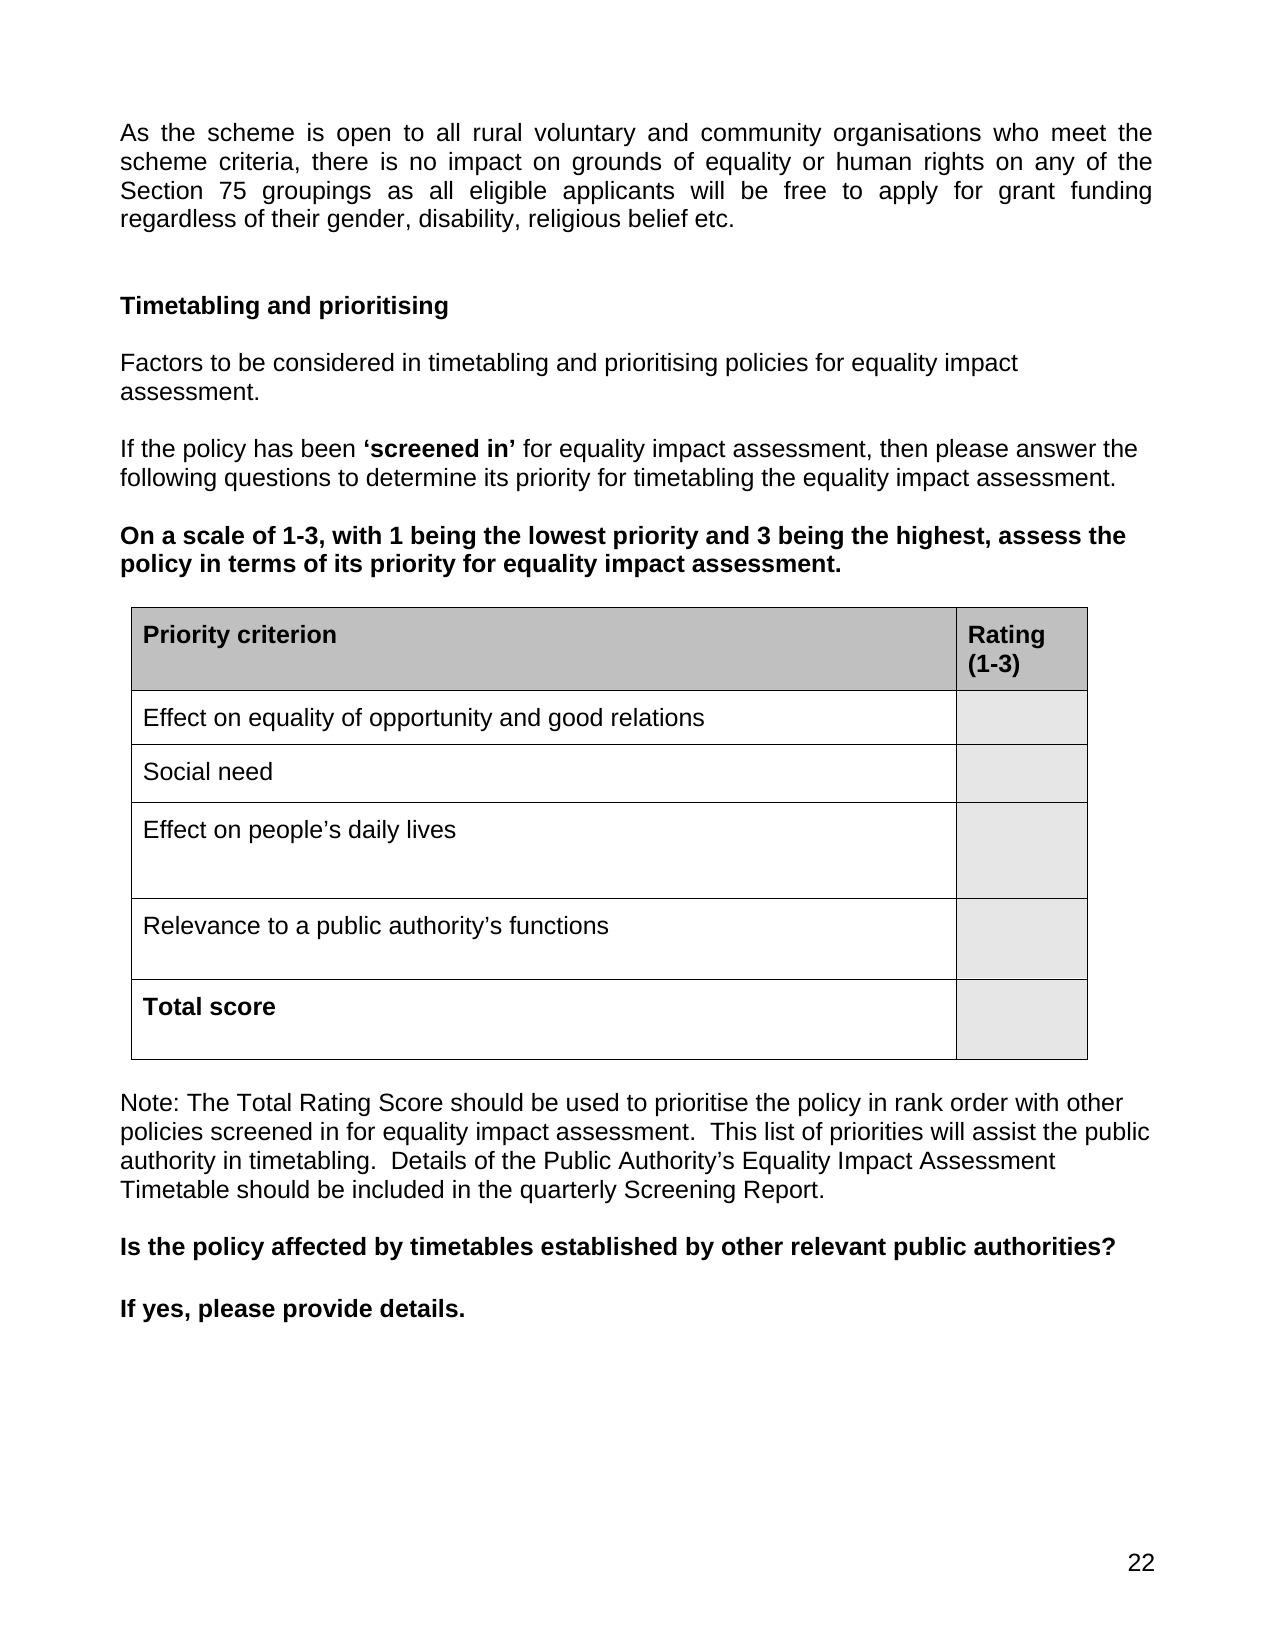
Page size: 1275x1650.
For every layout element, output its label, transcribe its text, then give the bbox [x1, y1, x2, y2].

table_cell Effect on people’s daily lives [132, 803, 956, 898]
table_cell [957, 745, 1087, 802]
text Timetabling and prioritising [120, 291, 1155, 319]
table_header Priority criterion [132, 608, 956, 690]
text As the scheme is open to all rural voluntary and community organisations who meet the scheme criteria, there is no impact on grounds of equality or human rights on any of the Section 75 groupings as all eligible applicants will be free to apply for grant funding regardless of their gender, disability, religious belief etc. [120, 118, 1155, 233]
table_cell Total score [132, 980, 956, 1059]
table_cell [957, 691, 1087, 744]
text If yes, please provide details. [120, 1294, 1155, 1323]
table_cell Effect on equality of opportunity and good relations [132, 691, 956, 744]
table_cell [957, 899, 1087, 978]
table_header Rating (1-3) [957, 608, 1087, 690]
text Note: The Total Rating Score should be used to prioritise the policy in rank order with other policies screened in for equality impact assessment. This list of priorities will assist the public authority in timetabling. Details of the Public Authority’s Equality Impact Assessment Timetable should be included in the quarterly Screening Report. [120, 1088, 1155, 1203]
table_cell Social need [132, 745, 956, 802]
table_cell [957, 803, 1087, 898]
table_cell [957, 980, 1087, 1059]
text Factors to be considered in timetabling and prioritising policies for equality impact assessment. [120, 348, 1155, 406]
text Is the policy affected by timetables established by other relevant public authorities? [120, 1232, 1155, 1261]
text If the policy has been ‘screened in’ for equality impact assessment, then please answer the following questions to determine its priority for timetabling the equality impact assessment. [120, 434, 1155, 492]
table_cell Relevance to a public authority’s functions [132, 899, 956, 978]
text On a scale of 1-3, with 1 being the lowest priority and 3 being the highest, assess the policy in terms of its priority for equality impact assessment. [120, 521, 1155, 578]
